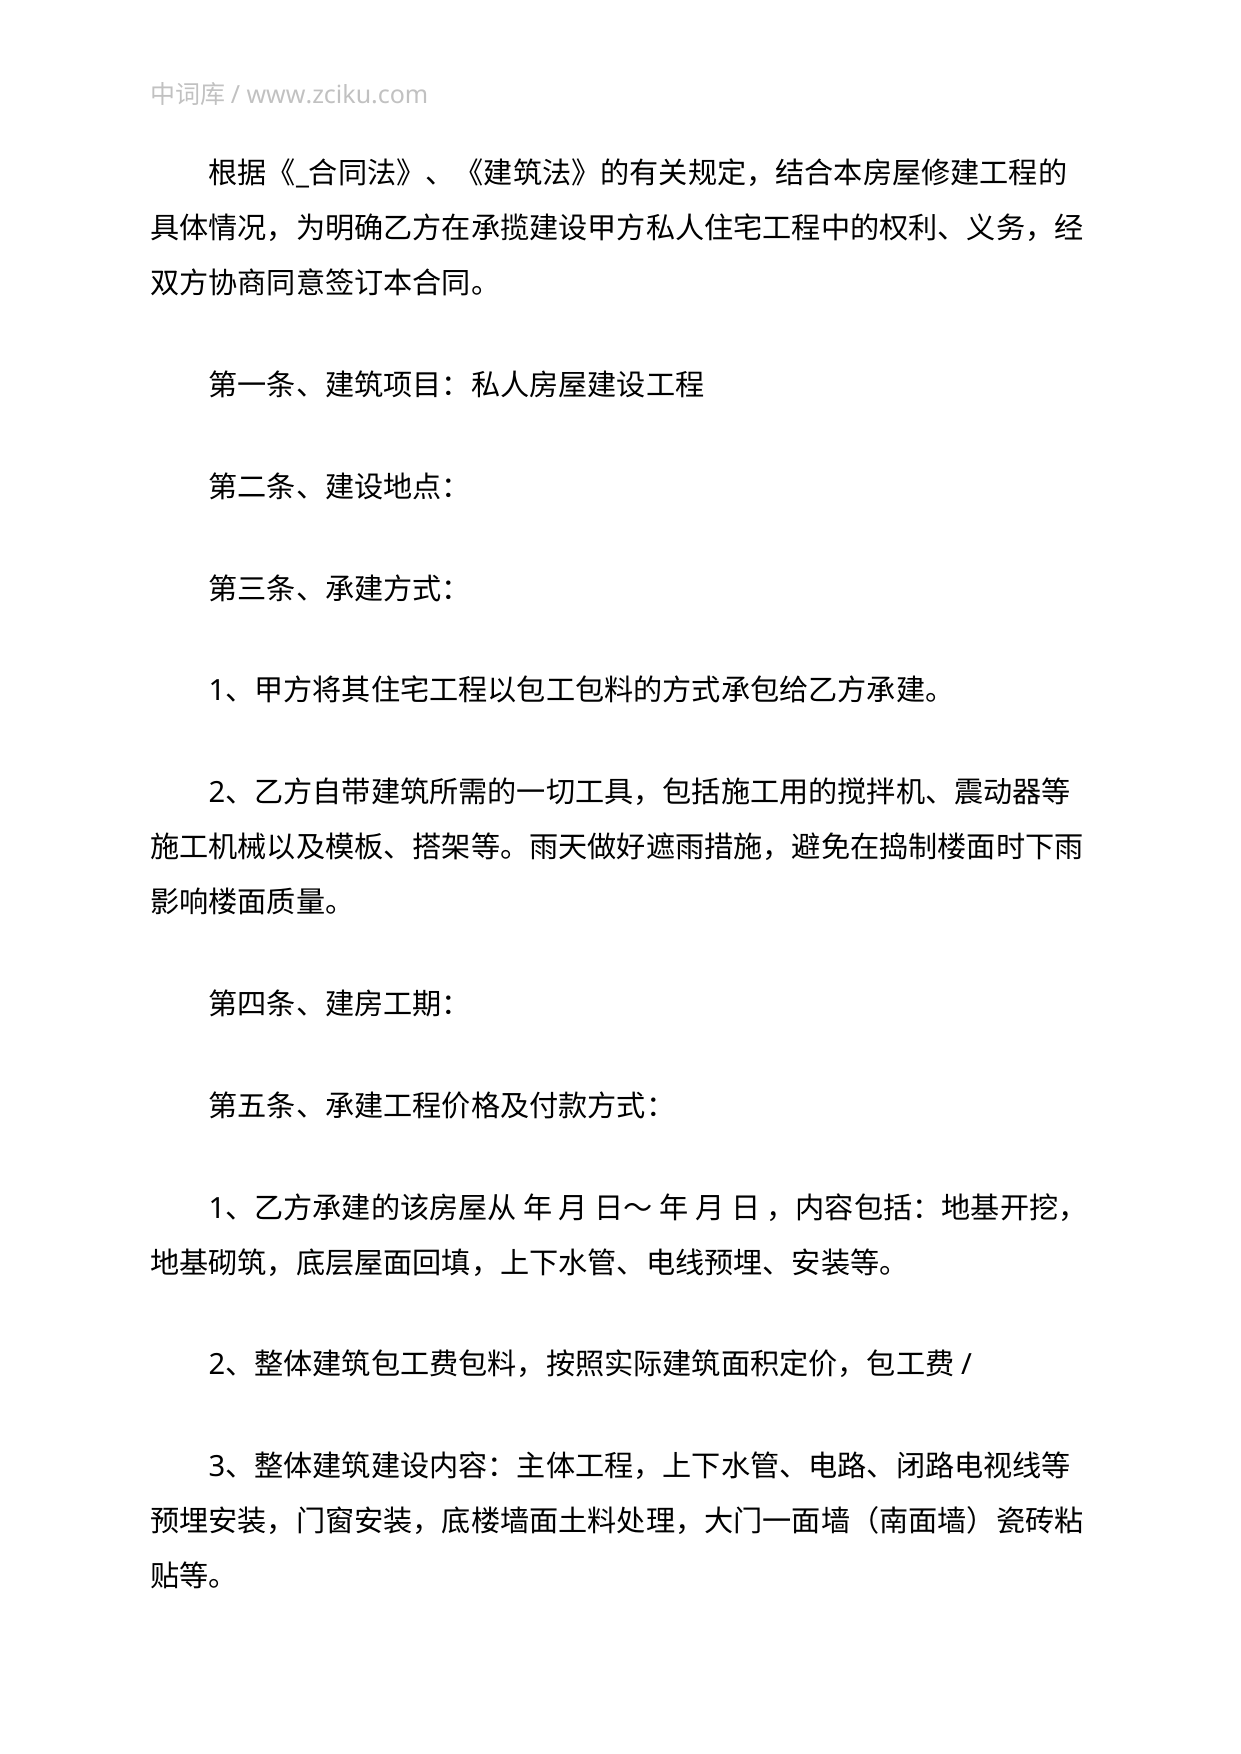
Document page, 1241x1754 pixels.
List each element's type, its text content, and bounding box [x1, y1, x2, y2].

text 根据《_合同法》、《建筑法》的有关规定，结合本房屋修建工程的具体情况，为明确乙方在承揽建设甲方私人住宅工程中的权利、义务，经双方协商同意签订本合同。 [150, 150, 1090, 302]
text 1、甲方将其住宅工程以包工包料的方式承包给乙方承建。 [150, 667, 1090, 709]
text 第二条、建设地点： [150, 463, 1090, 506]
text 3、整体建筑建设内容：主体工程，上下水管、电路、闭路电视线等预埋安装，门窗安装，底楼墙面土料处理，大门一面墙（南面墙）瓷砖粘贴等。 [150, 1443, 1090, 1595]
text 1、乙方承建的该房屋从 年 月 日～ 年 月 日 ，内容包括：地基开挖，地基砌筑，底层屋面回填，上下水管、电线预埋、安装等。 [150, 1184, 1090, 1281]
text 第四条、建房工期： [150, 981, 1090, 1023]
text 第三条、承建方式： [150, 565, 1090, 607]
text 第五条、承建工程价格及付款方式： [150, 1082, 1090, 1125]
text 2、整体建筑包工费包料，按照实际建筑面积定价，包工费 / [150, 1341, 1090, 1383]
text 第一条、建筑项目：私人房屋建设工程 [150, 362, 1090, 404]
text 2、乙方自带建筑所需的一切工具，包括施工用的搅拌机、震动器等施工机械以及模板、搭架等。雨天做好遮雨措施，避免在捣制楼面时下雨影响楼面质量。 [150, 769, 1090, 921]
